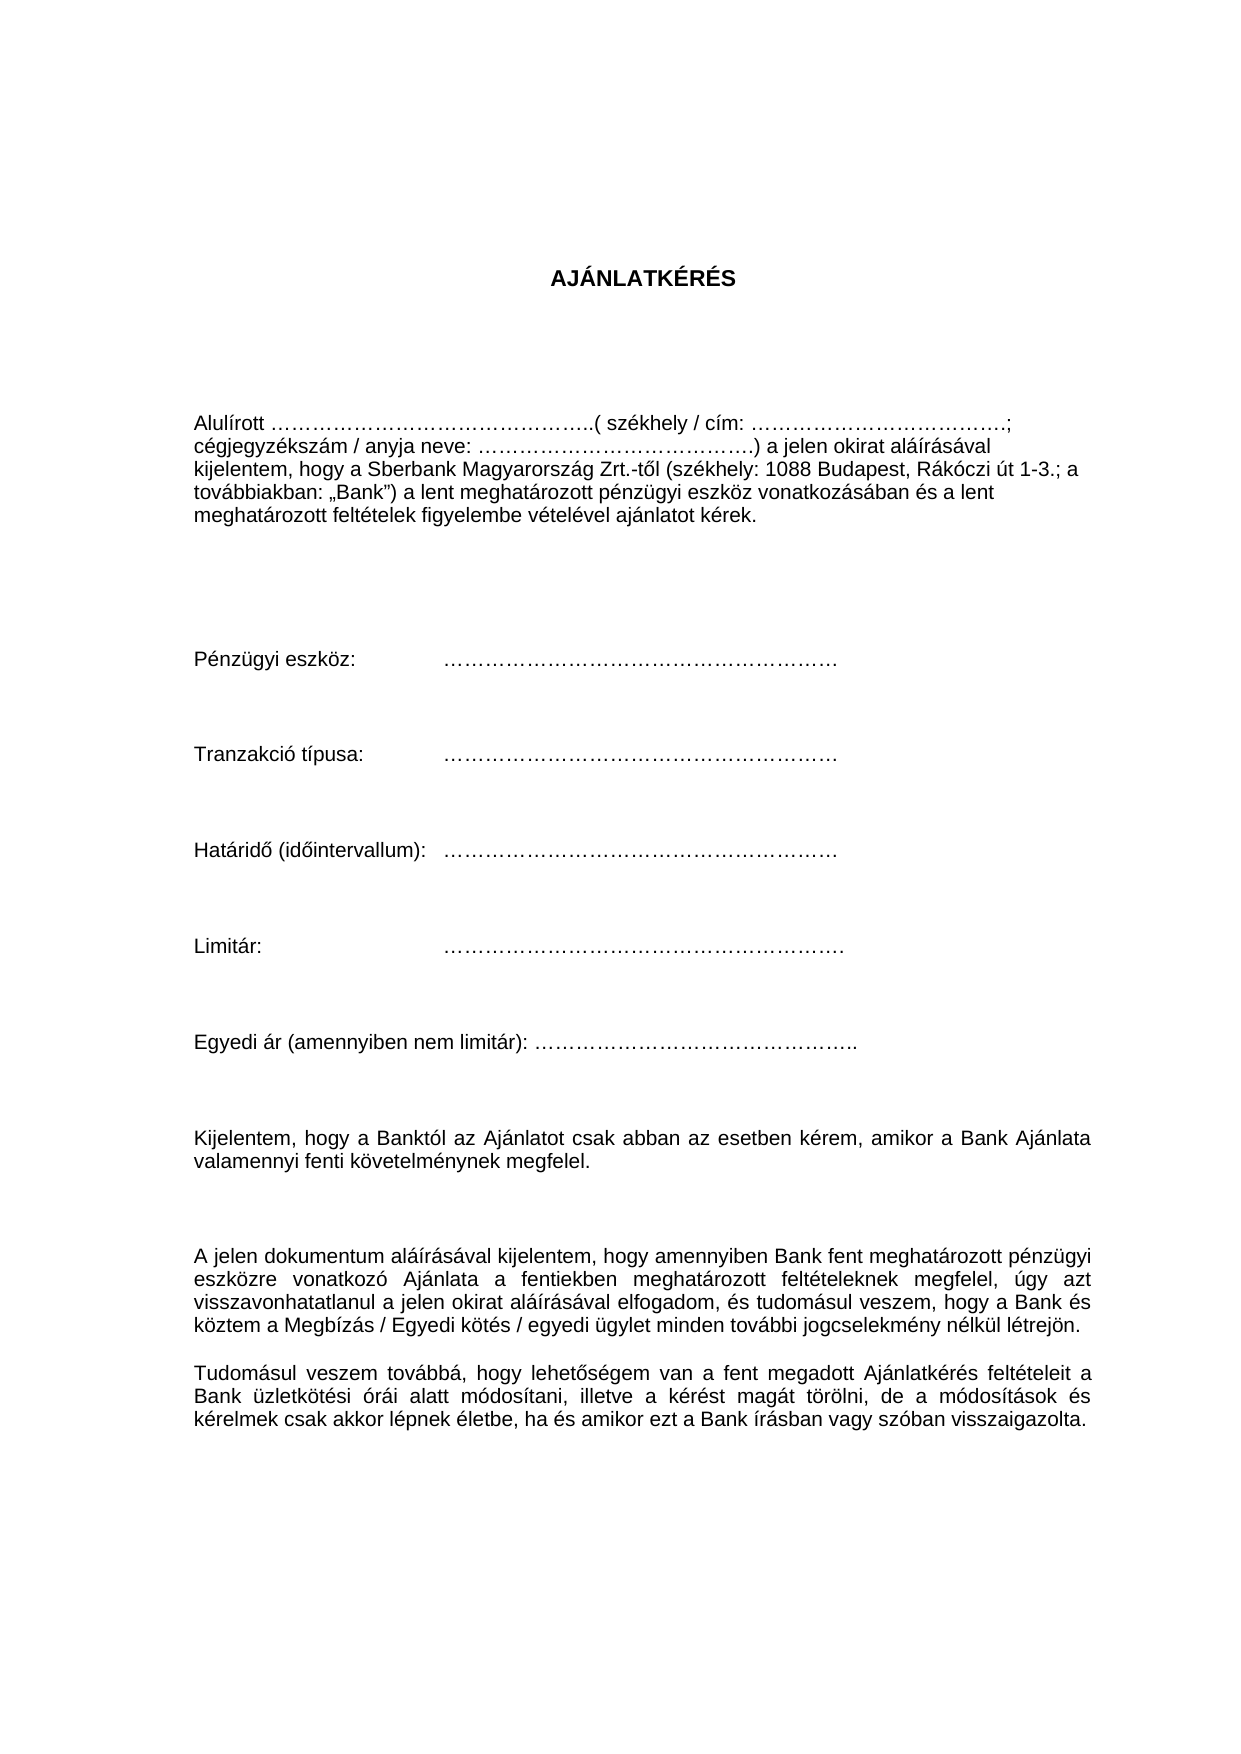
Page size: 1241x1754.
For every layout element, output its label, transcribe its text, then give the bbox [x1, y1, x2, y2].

text Kijelentem, hogy a Banktól az Ajánlatot csak abban az esetben kérem, amikor a Bank Ajánlata valamennyi fenti követelménynek megfelel. [194, 1127, 1093, 1173]
text Limitár: …………………………………………………. [194, 935, 1093, 958]
text AJÁNLATKÉRÉS [194, 268, 1093, 291]
text Egyedi ár (amennyiben nem limitár): ……………………………………….. [194, 1031, 1093, 1054]
text Pénzügyi eszköz: ………………………………………………… [194, 648, 1093, 671]
text Határidő (időintervallum): ………………………………………………… [194, 839, 1093, 862]
text A jelen dokumentum aláírásával kijelentem, hogy amennyiben Bank fent meghatározott pénzügyi eszközre vonatkozó Ajánlata a fentiekben meghatározott feltételeknek megfelel, úgy azt visszavonhatatlanul a jelen okirat aláírásával elfogadom, és tudomásul veszem, hogy a Bank és köztem a Megbízás / Egyedi kötés / egyedi ügylet minden további jogcselekmény nélkül létrejön. [194, 1246, 1093, 1337]
text Tranzakció típusa: ………………………………………………… [194, 743, 1093, 766]
text Tudomásul veszem továbbá, hogy lehetőségem van a fent megadott Ajánlatkérés feltételeit a Bank üzletkötési órái alatt módosítani, illetve a kérést magát törölni, de a módosítások és kérelmek csak akkor lépnek életbe, ha és amikor ezt a Bank írásban vagy szóban visszaigazolta. [194, 1362, 1093, 1431]
text Alulírott ………………………………………..( székhely / cím: ……………………………….; cégjegyzékszám / anyja neve: ………………………………….) a jelen okirat aláírásával kijelentem, hogy a Sberbank Magyarország Zrt.-től (székhely: 1088 Budapest, Rákóczi út 1-3.; a továbbiakban: „Bank”) a lent meghatározott pénzügyi eszköz vonatkozásában és a lent meghatározott feltételek figyelembe vételével ajánlatot kérek. [194, 412, 1093, 527]
